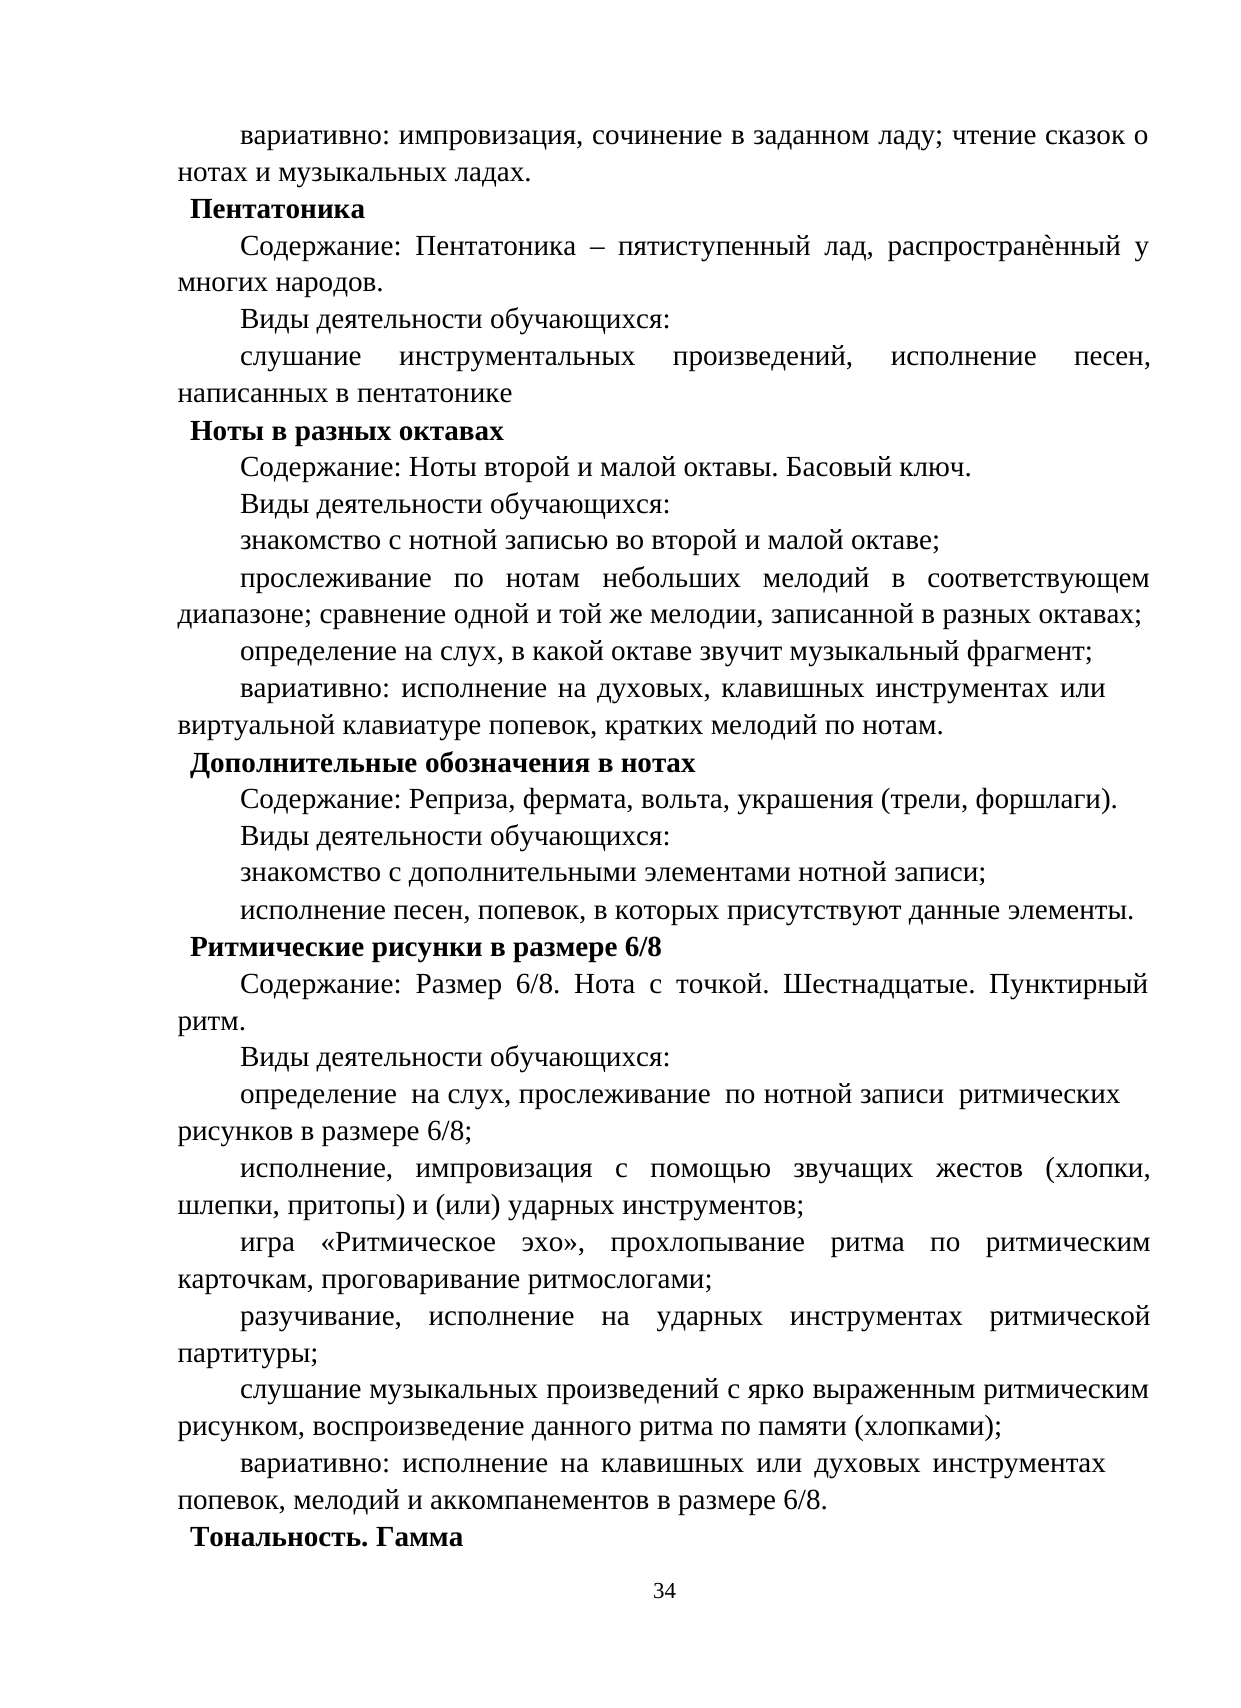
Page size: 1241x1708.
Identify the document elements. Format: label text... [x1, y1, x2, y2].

text вариативно: исполнение на клавишных или духовых инструментах попевок, мелодий и аккомпанементов в размере 6/8. [177, 1445, 1152, 1516]
subtitle Пентатоника [190, 191, 1163, 225]
subtitle Тональность. Гамма [190, 1519, 1163, 1553]
text виртуальной клавиатуре попевок, кратких мелодий по нотам. [177, 707, 1163, 741]
text Содержание: Ноты второй и малой октавы. Басовый ключ. Виды деятельности обучающихся: [240, 449, 974, 520]
text разучивание, исполнение на ударных инструментах ритмической партитуры; [177, 1298, 1152, 1368]
text определение на слух, прослеживание по нотной записи ритмических рисунков в размере 6/8; [177, 1076, 1163, 1147]
text слушание музыкальных произведений с ярко выраженным ритмическим рисунком, воспроизведение данного ритма по памяти (хлопками); [177, 1372, 1163, 1442]
subtitle Дополнительные обозначения в нотах [190, 745, 1163, 778]
text Виды деятельности обучающихся: [240, 1039, 1163, 1073]
text знакомство с дополнительными элементами нотной записи; [240, 855, 1163, 888]
text прослеживание по нотам небольших мелодий в соответствующем диапазоне; сравнение одной и той же мелодии, записанной в разных октавах; [177, 560, 1151, 630]
text знакомство с нотной записью во второй и малой октаве; [240, 523, 1163, 557]
text вариативно: импровизация, сочинение в заданном ладу; чтение сказок о нотах и музыкальных ладах. [177, 117, 1163, 187]
text слушание инструментальных произведений, исполнение песен, написанных в пентатонике [177, 338, 1152, 409]
text Содержание: Реприза, фермата, вольта, украшения (трели, форшлаги). Виды деятельности обучающихся: [240, 781, 1120, 852]
text Содержание: Размер 6/8. Нота с точкой. Шестнадцатые. Пунктирный ритм. [177, 966, 1163, 1036]
text исполнение, импровизация с помощью звучащих жестов (хлопки, шлепки, притопы) и (или) ударных инструментов; [177, 1150, 1152, 1221]
text игра «Ритмическое эхо», прохлопывание ритма по ритмическим карточкам, проговаривание ритмослогами; [177, 1224, 1152, 1294]
text исполнение песен, попевок, в которых присутствуют данные элементы. [240, 892, 1163, 925]
text Виды деятельности обучающихся: [240, 301, 1163, 335]
text определение на слух, в какой октаве звучит музыкальный фрагмент; вариативно: исполнение на духовых, клавишных инструментах или [240, 633, 1163, 704]
subtitle Ритмические рисунки в размере 6/8 [190, 929, 1163, 963]
subtitle Ноты в разных октавах [190, 413, 1163, 446]
text Содержание: Пентатоника – пятиступенный лад, распространѐнный у многих народов. [177, 228, 1163, 298]
